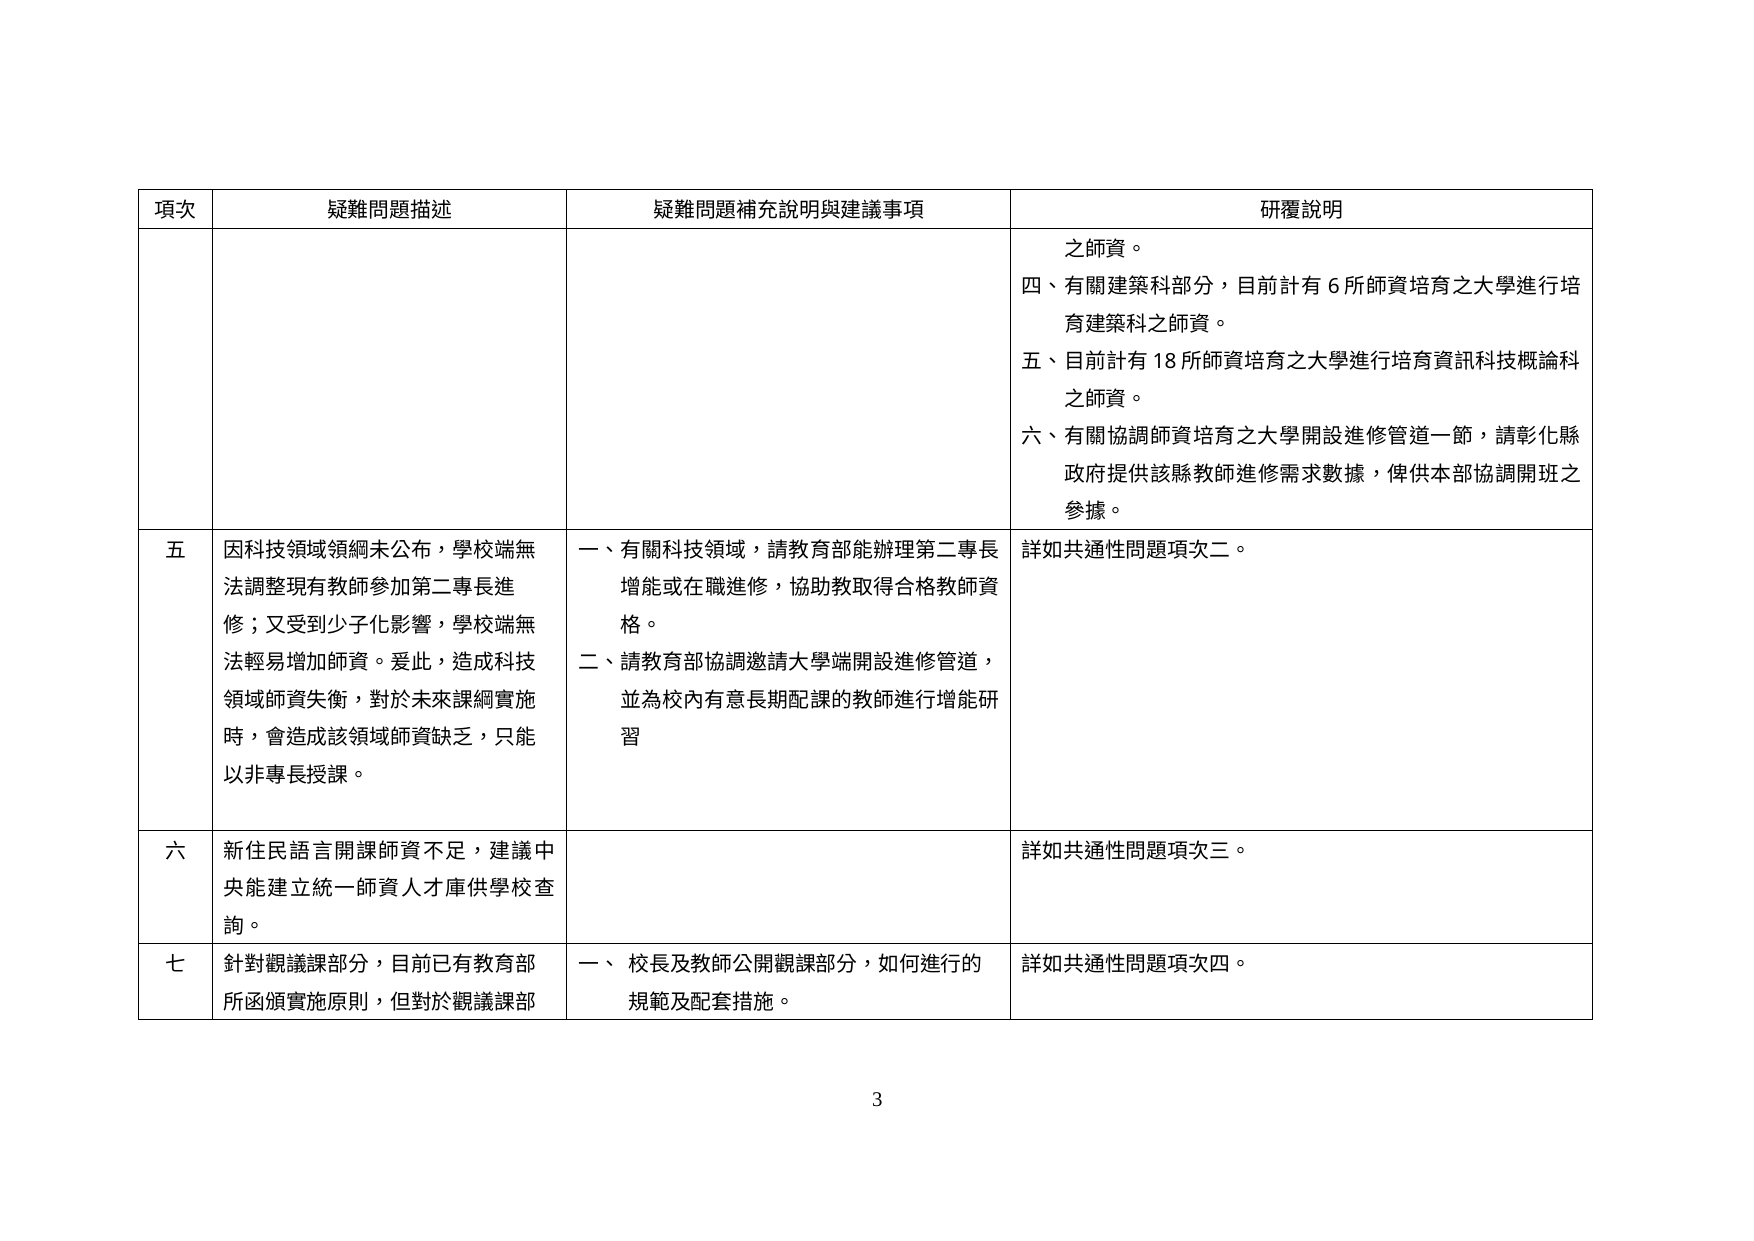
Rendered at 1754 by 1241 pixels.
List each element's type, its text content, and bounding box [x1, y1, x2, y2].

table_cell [213, 944, 566, 1019]
table_cell 詳如共通性問題項次三。 [1011, 831, 1592, 943]
table_cell 詳如共通性問題項次二。 [1011, 530, 1592, 829]
table_cell 新住民語言開課師資不足，建議中央能建立統一師資人才庫供學校查詢。 [213, 831, 566, 943]
table_cell 七 [139, 944, 212, 1019]
table_header 疑難問題描述 [213, 190, 566, 227]
table_header 疑難問題補充說明與建議事項 [567, 190, 1010, 227]
table_cell 詳如共通性問題項次四。 [1011, 944, 1592, 1019]
table_cell 有關科技領域，請教育部能辦理第二專長增能或在職進修，協助教取得合格教師資格。 請教育部協調邀請大學端開設進修管道，並為校內有意長期配課的教師進行增能研習 [567, 530, 1010, 829]
table_header 項次 [139, 190, 212, 227]
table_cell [567, 944, 1010, 1019]
table_cell [567, 831, 1010, 943]
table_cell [1011, 229, 1592, 528]
table_cell 四 [139, 229, 212, 528]
table_cell 因科技領域領綱未公布，學校端無法調整現有教師參加第二專長進修；又受到少子化影響，學校端無法輕易增加師資。爰此，造成科技領域師資失衡，對於未來課綱實施時，會造成該領域師資缺乏，只能以非專長授課。 [213, 530, 566, 829]
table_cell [213, 229, 566, 528]
table_cell [567, 229, 1010, 528]
table_cell 六 [139, 831, 212, 943]
table_cell 五 [139, 530, 212, 829]
table_header 研覆說明 [1011, 190, 1592, 227]
